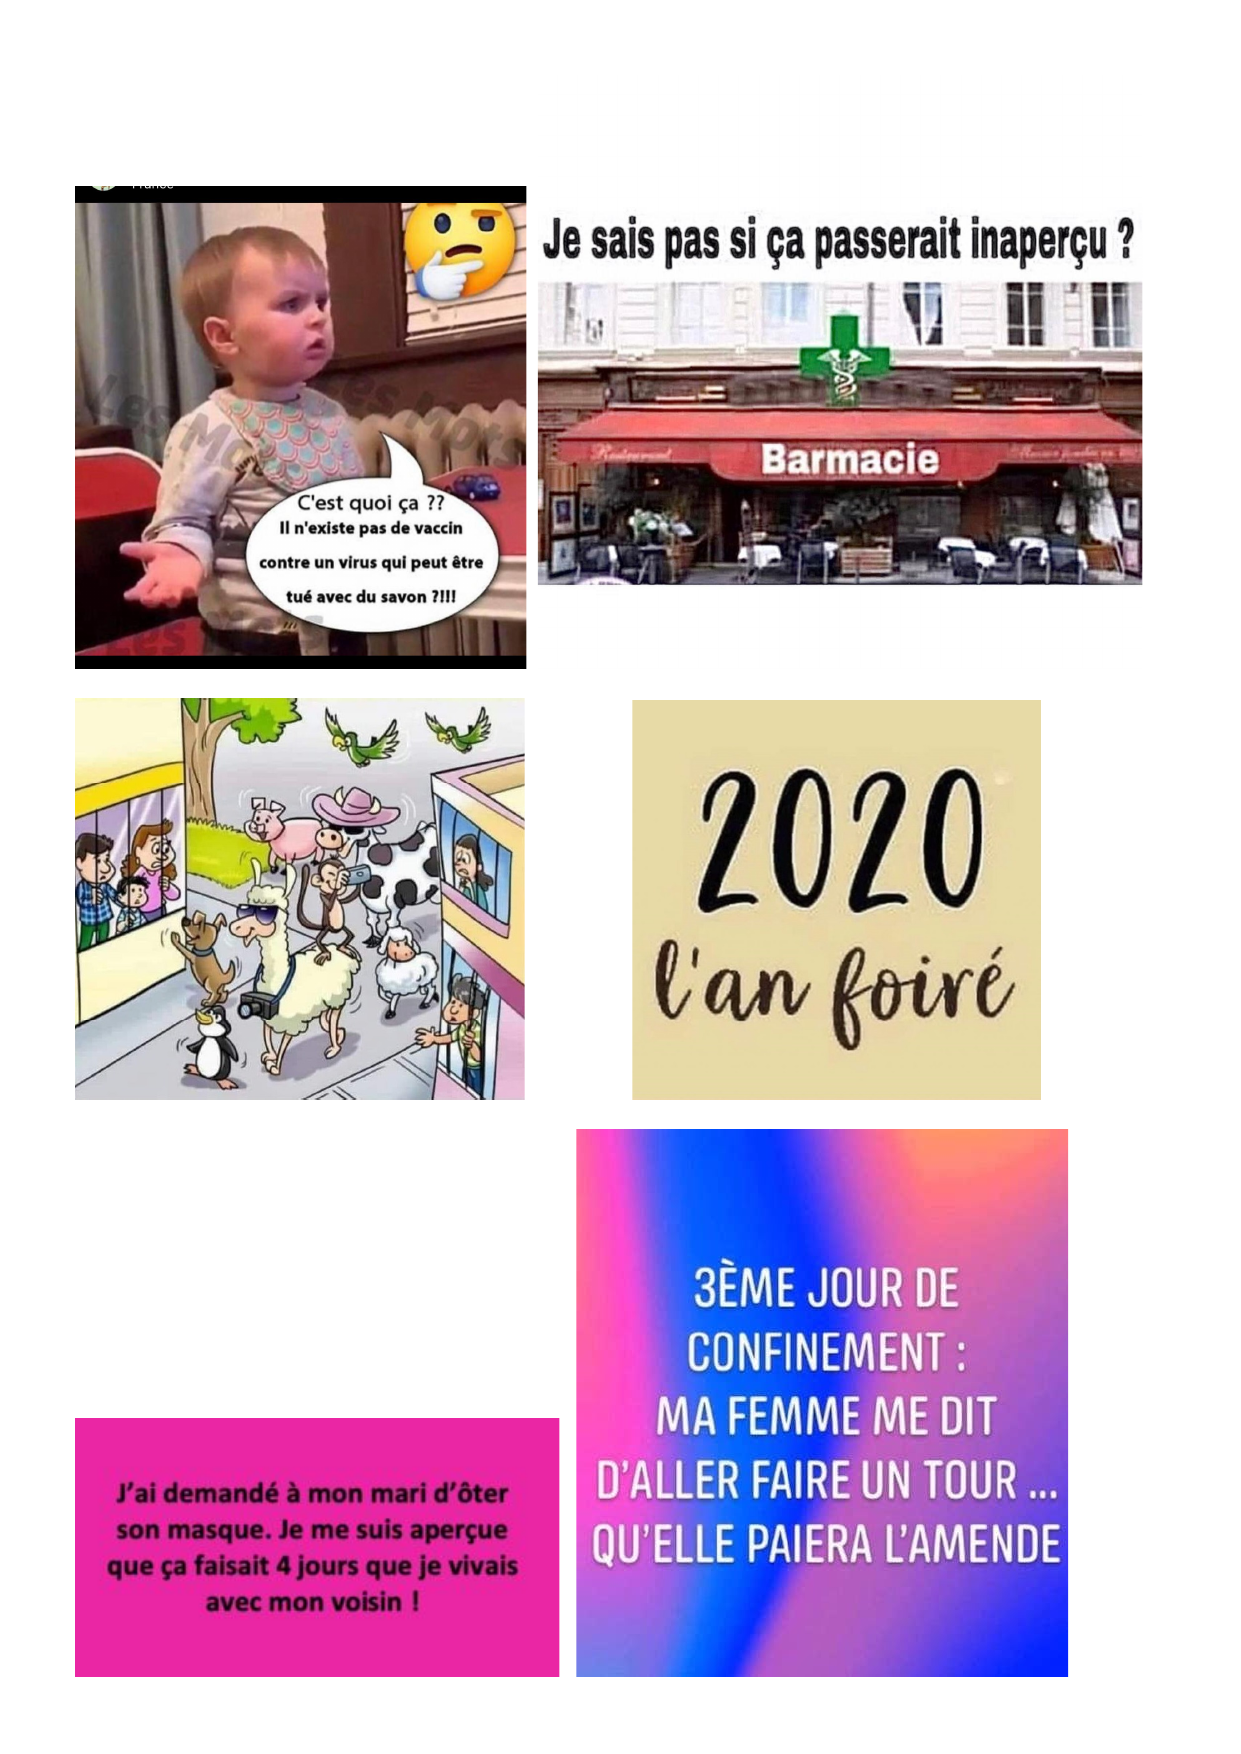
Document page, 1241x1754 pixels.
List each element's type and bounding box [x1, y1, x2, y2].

picture [75, 698, 525, 1100]
picture [576, 1129, 1069, 1677]
picture [75, 1418, 560, 1677]
picture [632, 700, 1041, 1100]
picture [537, 75, 1143, 669]
picture [75, 186, 527, 669]
